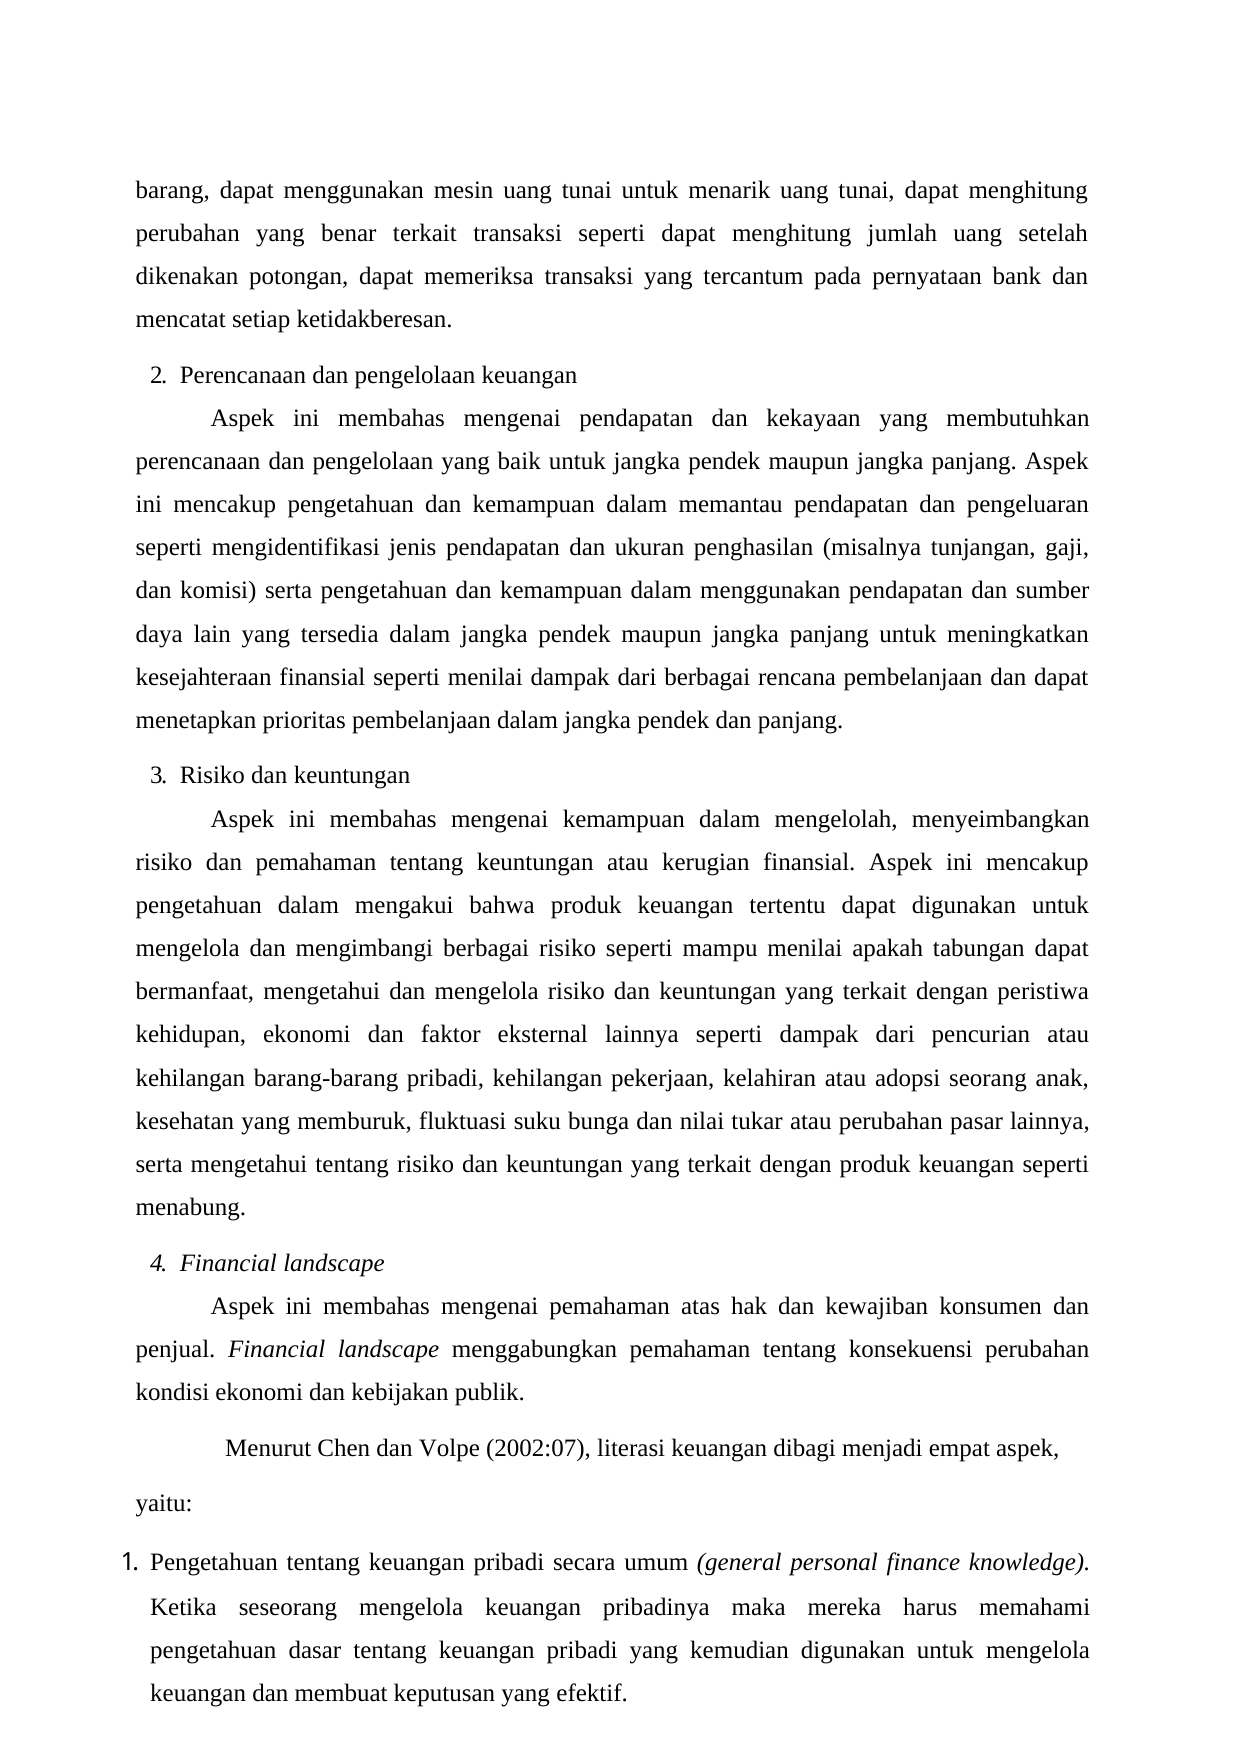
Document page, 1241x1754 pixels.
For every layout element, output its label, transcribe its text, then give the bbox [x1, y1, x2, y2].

text barang, dapat menggunakan mesin uang tunai untuk menarik uang tunai, dapat menghitung perubahan yang benar terkait transaksi seperti dapat menghitung jumlah uang setelah dikenakan potongan, dapat memeriksa transaksi yang tercantum pada pernyataan bank dan mencatat setiap ketidakberesan. [135, 175, 1089, 333]
list Perencanaan dan pengelolaan keuangan [150, 360, 1105, 389]
list Risiko dan keuntungan [150, 761, 1105, 789]
list Pengetahuan tentang keuangan pribadi secara umum (general personal finance knowledge). Ketika seseorang mengelola keuangan pribadinya maka mereka harus memahami pengetahuan dasar tentang keuangan pribadi yang kemudian digunakan untuk mengelola keuangan dan membuat keputusan yang efektif. [120, 1544, 1090, 1707]
text Aspek ini membahas mengenai pendapatan dan kekayaan yang membutuhkan perencanaan dan pengelolaan yang baik untuk jangka pendek maupun jangka panjang. Aspek ini mencakup pengetahuan dan kemampuan dalam memantau pendapatan dan pengeluaran seperti mengidentifikasi jenis pendapatan dan ukuran penghasilan (misalnya tunjangan, gaji, dan komisi) serta pengetahuan dan kemampuan dalam menggunakan pendapatan dan sumber daya lain yang tersedia dalam jangka pendek maupun jangka panjang untuk meningkatkan kesejahteraan finansial seperti menilai dampak dari berbagai rencana pembelanjaan dan dapat menetapkan prioritas pembelanjaan dalam jangka pendek dan panjang. [135, 403, 1090, 734]
text Aspek ini membahas mengenai kemampuan dalam mengelolah, menyeimbangkan risiko dan pemahaman tentang keuntungan atau kerugian finansial. Aspek ini mencakup pengetahuan dalam mengakui bahwa produk keuangan tertentu dapat digunakan untuk mengelola dan mengimbangi berbagai risiko seperti mampu menilai apakah tabungan dapat bermanfaat, mengetahui dan mengelola risiko dan keuntungan yang terkait dengan peristiwa kehidupan, ekonomi dan faktor eksternal lainnya seperti dampak dari pencurian atau kehilangan barang-barang pribadi, kehilangan pekerjaan, kelahiran atau adopsi seorang anak, kesehatan yang memburuk, fluktuasi suku bunga dan nilai tukar atau perubahan pasar lainnya, serta mengetahui tentang risiko dan keuntungan yang terkait dengan produk keuangan seperti menabung. [135, 804, 1090, 1221]
list Financial landscape [150, 1248, 1105, 1276]
text yaitu: [135, 1488, 1105, 1517]
text Aspek ini membahas mengenai pemahaman atas hak dan kewajiban konsumen dan penjual. Financial landscape menggabungkan pemahaman tentang konsekuensi perubahan kondisi ekonomi dan kebijakan publik. [135, 1291, 1089, 1406]
text Menurut Chen dan Volpe (2002:07), literasi keuangan dibagi menjadi empat aspek, [225, 1433, 1105, 1461]
